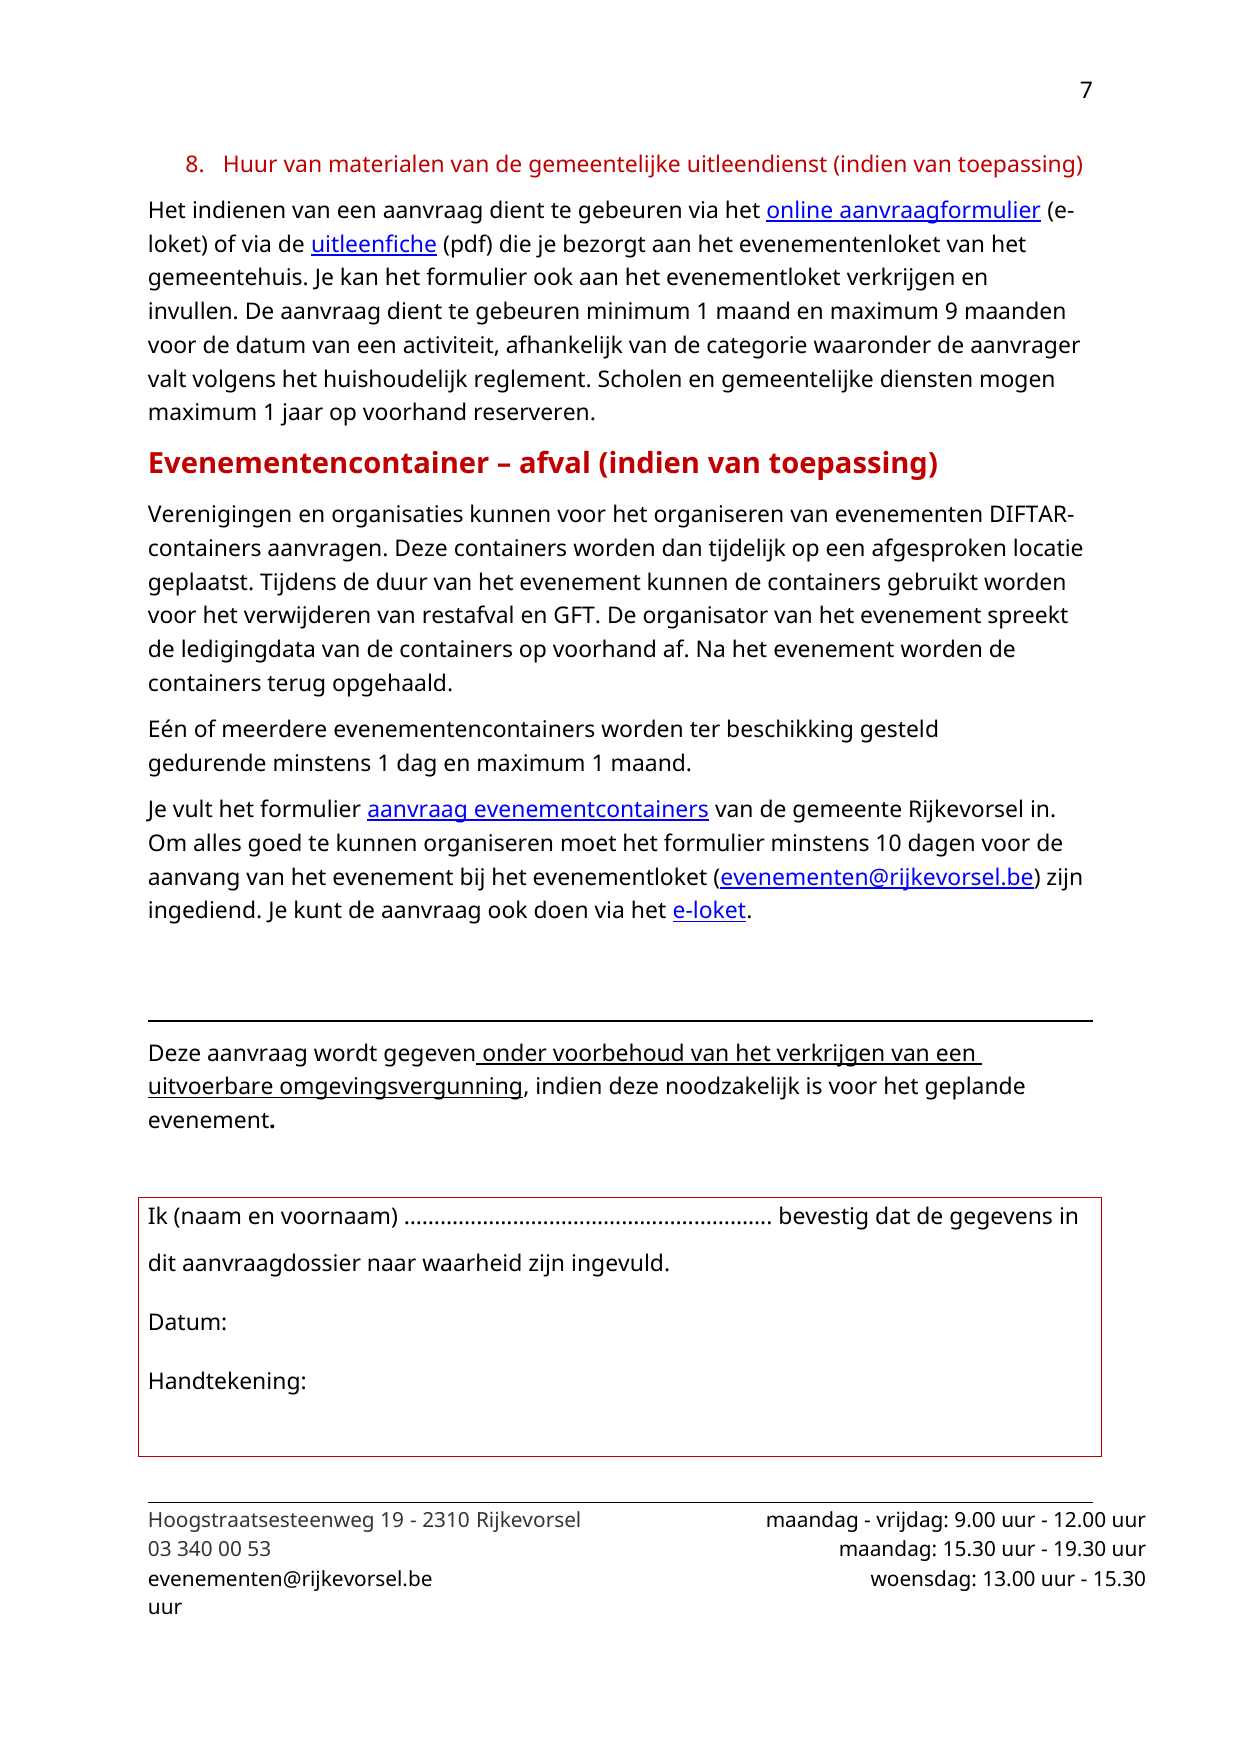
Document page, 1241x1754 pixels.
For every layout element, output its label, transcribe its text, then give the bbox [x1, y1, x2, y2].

text Ik (naam en voornaam) ……………………………………………………. bevestig dat de gegevens in dit aanvraagdossier naar waarheid zijn ingevuld. [139, 1198, 1101, 1278]
text Evenementencontainer – afval (indien van toepassing) [148, 443, 1093, 482]
text Verenigingen en organisaties kunnen voor het organiseren van evenementen DIFTAR-containers aanvragen. Deze containers worden dan tijdelijk op een afgesproken locatie geplaatst. Tijdens de duur van het evenement kunnen de containers gebruikt worden voor het verwijderen van restafval en GFT. De organisator van het evenement spreekt de ledigingdata van de containers op voorhand af. Na het evenement worden de containers terug opgehaald. [148, 498, 1093, 698]
text Handtekening: [139, 1362, 1101, 1397]
text Datum: [139, 1303, 1101, 1337]
text Deze aanvraag wordt gegeven onder voorbehoud van het verkrijgen van een uitvoerbare omgevingsvergunning, indien deze noodzakelijk is voor het geplande evenement. [148, 1037, 1093, 1135]
text Eén of meerdere evenementencontainers worden ter beschikking gesteld gedurende minstens 1 dag en maximum 1 maand. [148, 713, 1093, 778]
list Huur van materialen van de gemeentelijke uitleendienst (indien van toepassing) [185, 148, 1093, 179]
text Het indienen van een aanvraag dient te gebeuren via het online aanvraagformulier (e-loket) of via de uitleenfiche (pdf) die je bezorgt aan het evenementenloket van het gemeentehuis. Je kan het formulier ook aan het evenementloket verkrijgen en invullen. De aanvraag dient te gebeuren minimum 1 maand en maximum 9 maanden voor de datum van een activiteit, afhankelijk van de categorie waaronder de aanvrager valt volgens het huishoudelijk reglement. Scholen en gemeentelijke diensten mogen maximum 1 jaar op voorhand reserveren. [148, 194, 1093, 428]
text Je vult het formulier aanvraag evenementcontainers van de gemeente Rijkevorsel in. Om alles goed te kunnen organiseren moet het formulier minstens 10 dagen voor de aanvang van het evenement bij het evenementloket (evenementen@rijkevorsel.be) zijn ingediend. Je kunt de aanvraag ook doen via het e-loket. [148, 793, 1093, 925]
